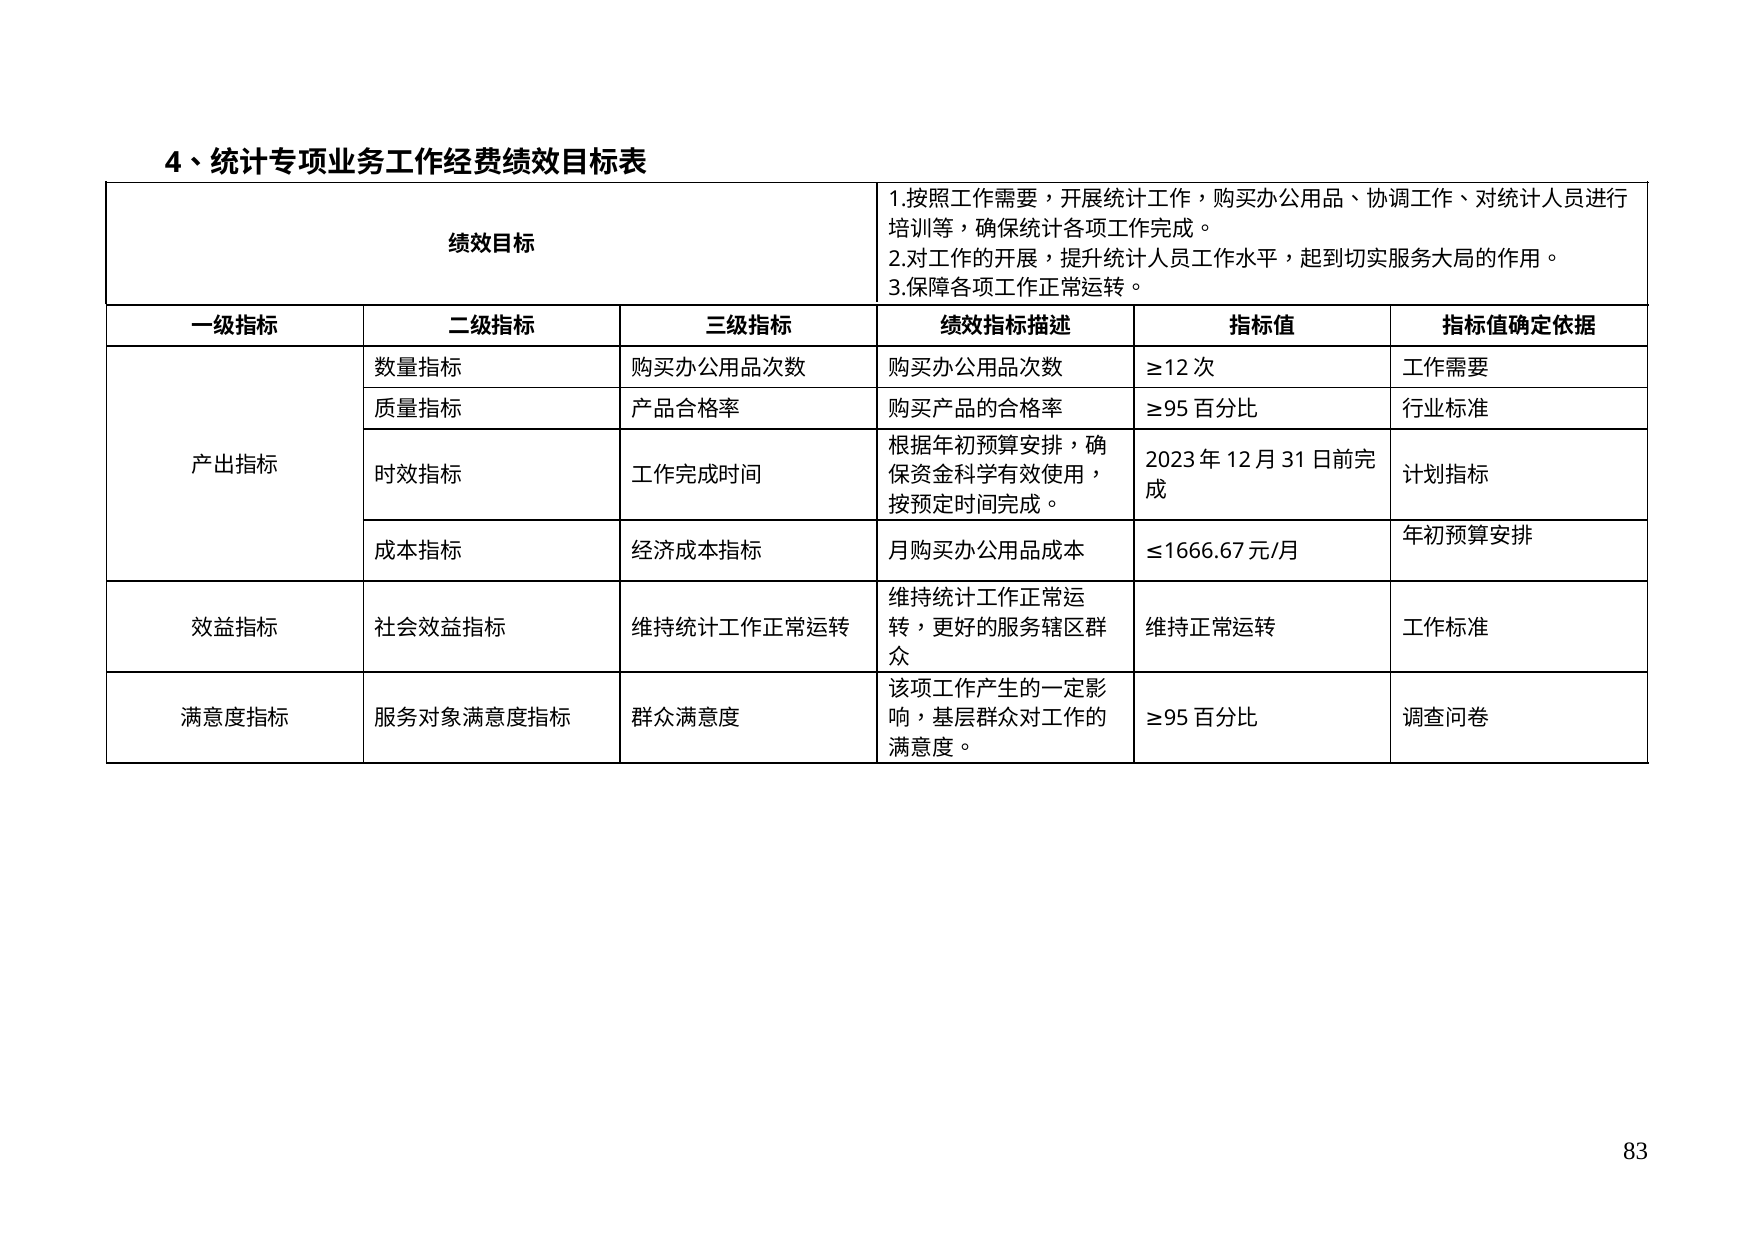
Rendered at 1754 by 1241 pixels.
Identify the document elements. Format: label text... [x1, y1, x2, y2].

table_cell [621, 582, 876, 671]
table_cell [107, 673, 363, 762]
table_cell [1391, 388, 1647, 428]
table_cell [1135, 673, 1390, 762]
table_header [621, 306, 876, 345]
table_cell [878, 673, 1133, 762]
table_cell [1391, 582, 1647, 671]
text 4、统计专项业务工作经费绩效目标表 [106, 142, 1648, 181]
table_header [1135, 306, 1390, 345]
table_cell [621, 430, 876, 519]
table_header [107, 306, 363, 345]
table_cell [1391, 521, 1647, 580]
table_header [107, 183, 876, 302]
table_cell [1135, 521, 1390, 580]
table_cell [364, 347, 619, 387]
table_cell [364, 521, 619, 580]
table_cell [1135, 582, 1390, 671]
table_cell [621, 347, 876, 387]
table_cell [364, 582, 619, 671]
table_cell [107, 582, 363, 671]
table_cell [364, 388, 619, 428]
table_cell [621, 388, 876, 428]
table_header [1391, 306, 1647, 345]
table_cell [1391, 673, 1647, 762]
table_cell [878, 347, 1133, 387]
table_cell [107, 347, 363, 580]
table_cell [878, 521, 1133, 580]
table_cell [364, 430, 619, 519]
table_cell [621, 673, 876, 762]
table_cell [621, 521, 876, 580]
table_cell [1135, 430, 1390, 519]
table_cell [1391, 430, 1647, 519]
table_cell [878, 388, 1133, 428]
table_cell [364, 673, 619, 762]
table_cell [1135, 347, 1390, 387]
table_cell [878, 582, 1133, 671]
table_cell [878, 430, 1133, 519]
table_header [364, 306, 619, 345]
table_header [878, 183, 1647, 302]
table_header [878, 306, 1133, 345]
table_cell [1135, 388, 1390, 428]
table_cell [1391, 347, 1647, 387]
